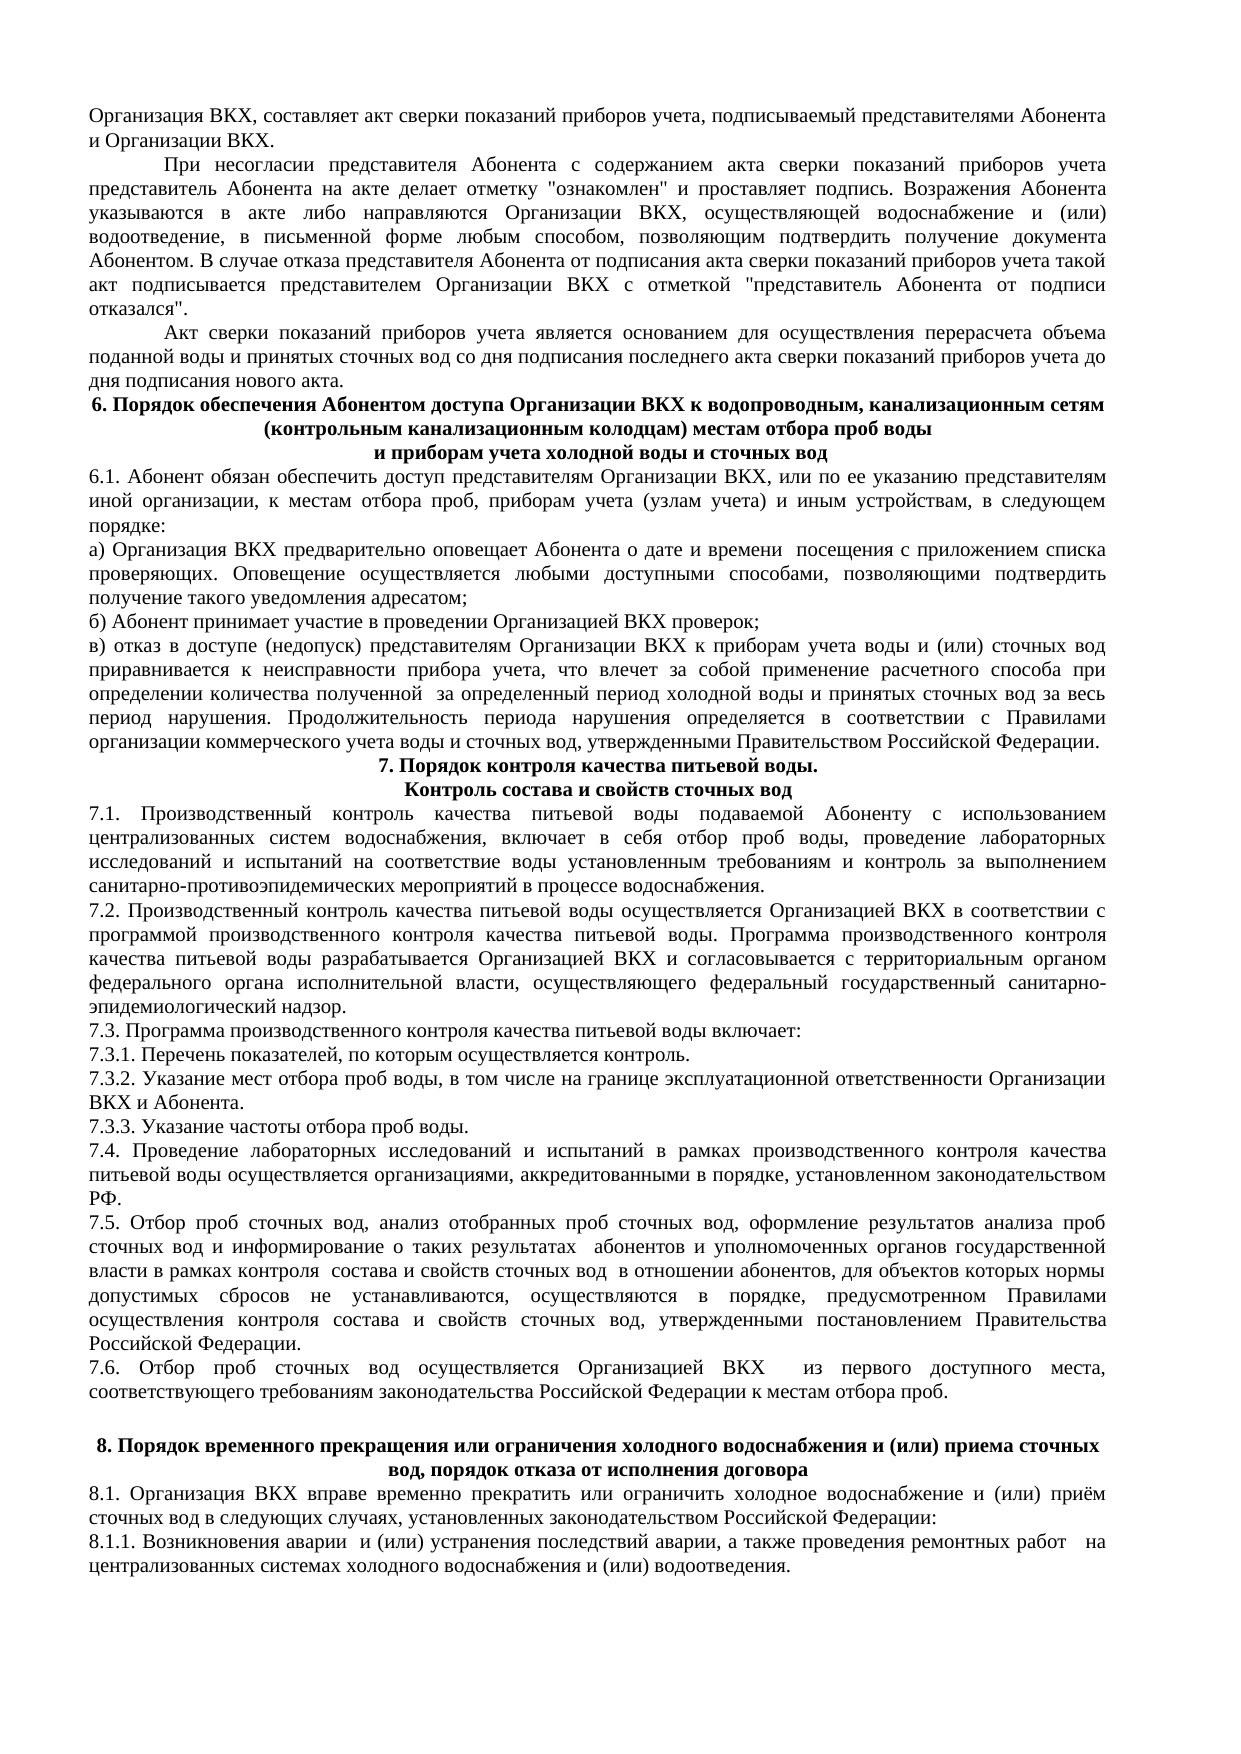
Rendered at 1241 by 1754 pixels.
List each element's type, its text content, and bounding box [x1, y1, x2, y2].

text Акт сверки показаний приборов учета является основанием для осуществления перерасчета объема поданной воды и принятых сточных вод со дня подписания последнего акта сверки показаний приборов учета до дня подписания нового акта. [89, 320, 1107, 392]
text 7.3.2. Указание мест отбора проб воды, в том числе на границе эксплуатационной ответственности Организации ВКХ и Абонента. [89, 1066, 1107, 1114]
text 7.3.1. Перечень показателей, по которым осуществляется контроль. [89, 1042, 1107, 1066]
text 7.3. Программа производственного контроля качества питьевой воды включает: [89, 1018, 1107, 1042]
text 6.1. Абонент обязан обеспечить доступ представителям Организации ВКХ, или по ее указанию представителям иной организации, к местам отбора проб, приборам учета (узлам учета) и иным устройствам, в следующем порядке: [89, 464, 1107, 537]
text а) Организация ВКХ предварительно оповещает Абонента о дате и времени посещения с приложением списка проверяющих. Оповещение осуществляется любыми доступными способами, позволяющими подтвердить получение такого уведомления адресатом; [89, 537, 1107, 609]
text 7.1. Производственный контроль качества питьевой воды подаваемой Абоненту с использованием централизованных систем водоснабжения, включает в себя отбор проб воды, проведение лабораторных исследований и испытаний на соответствие воды установленным требованиям и контроль за выполнением санитарно-противоэпидемических мероприятий в процессе водоснабжения. [89, 801, 1107, 897]
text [89, 103, 1107, 152]
text в) отказ в доступе (недопуск) представителям Организации ВКХ к приборам учета воды и (или) сточных вод приравнивается к неисправности прибора учета, что влечет за собой применение расчетного способа при определении количества полученной за определенный период холодной воды и принятых сточных вод за весь период нарушения. Продолжительность периода нарушения определяется в соответствии с Правилами организации коммерческого учета воды и сточных вод, утвержденными Правительством Российской Федерации. [89, 633, 1107, 753]
text и приборам учета холодной воды и сточных вод [89, 440, 1107, 464]
text 7.2. Производственный контроль качества питьевой воды осуществляется Организацией ВКХ в соответствии с программой производственного контроля качества питьевой воды. Программа производственного контроля качества питьевой воды разрабатывается Организацией ВКХ и согласовывается с территориальным органом федерального органа исполнительной власти, осуществляющего федеральный государственный санитарно-эпидемиологический надзор. [89, 897, 1107, 1018]
text 8.1. Организация ВКХ вправе временно прекратить или ограничить холодное водоснабжение и (или) приём сточных вод в следующих случаях, установленных законодательством Российской Федерации: [89, 1481, 1107, 1529]
text 7.5. Отбор проб сточных вод, анализ отобранных проб сточных вод, оформление результатов анализа проб сточных вод и информирование о таких результатах абонентов и уполномоченных органов государственной власти в рамках контроля состава и свойств сточных вод в отношении абонентов, для объектов которых нормы допустимых сбросов не устанавливаются, осуществляются в порядке, предусмотренном Правилами осуществления контроля состава и свойств сточных вод, утвержденными постановлением Правительства Российской Федерации. [89, 1210, 1107, 1355]
text Контроль состава и свойств сточных вод [89, 777, 1107, 801]
text 7.4. Проведение лабораторных исследований и испытаний в рамках производственного контроля качества питьевой воды осуществляется организациями, аккредитованными в порядке, установленном законодательством РФ. [89, 1138, 1107, 1210]
text 8. Порядок временного прекращения или ограничения холодного водоснабжения и (или) приема сточных вод, порядок отказа от исполнения договора [89, 1433, 1107, 1481]
text 7.6. Отбор проб сточных вод осуществляется Организацией ВКХ из первого доступного места, соответствующего требованиям законодательства Российской Федерации к местам отбора проб. [89, 1355, 1107, 1403]
text 6. Порядок обеспечения Абонентом доступа Организации ВКХ к водопроводным, канализационным сетям (контрольным канализационным колодцам) местам отбора проб воды [89, 392, 1107, 440]
text 7.3.3. Указание частоты отбора проб воды. [89, 1114, 1107, 1138]
text При несогласии представителя Абонента с содержанием акта сверки показаний приборов учета представитель Абонента на акте делает отметку "ознакомлен" и проставляет подпись. Возражения Абонента указываются в акте либо направляются Организации ВКХ, осуществляющей водоснабжение и (или) водоотведение, в письменной форме любым способом, позволяющим подтвердить получение документа Абонентом. В случае отказа представителя Абонента от подписания акта сверки показаний приборов учета такой акт подписывается представителем Организации ВКХ с отметкой "представитель Абонента от подписи отказался". [89, 152, 1107, 320]
text б) Абонент принимает участие в проведении Организацией ВКХ проверок; [89, 609, 1107, 633]
text 8.1.1. Возникновения аварии и (или) устранения последствий аварии, а также проведения ремонтных работ на централизованных системах холодного водоснабжения и (или) водоотведения. [89, 1529, 1107, 1577]
text 7. Порядок контроля качества питьевой воды. [89, 753, 1107, 777]
